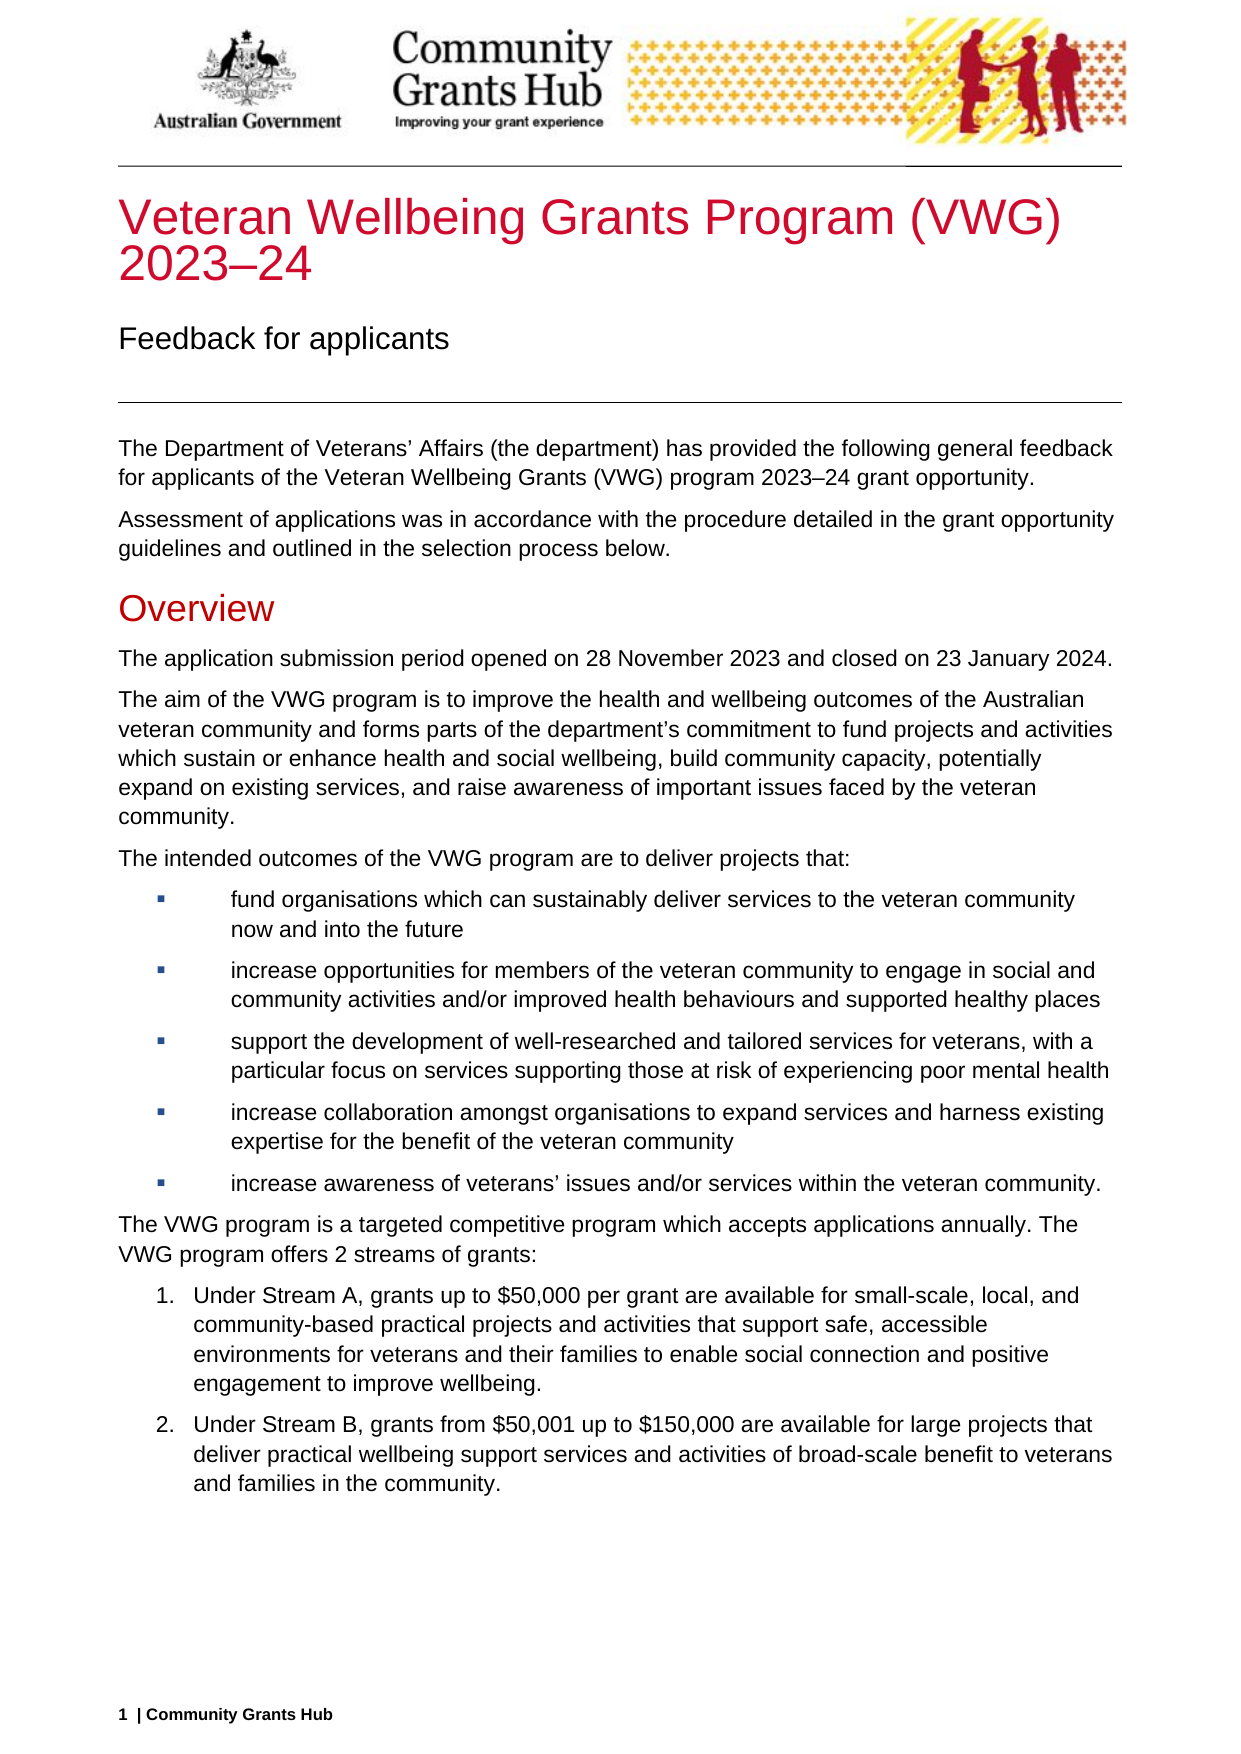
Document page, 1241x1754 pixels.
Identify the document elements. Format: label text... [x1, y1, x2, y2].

text The aim of the VWG program is to improve the health and wellbeing outcomes of the Australian veteran community and forms parts of the department’s commitment to fund projects and activities which sustain or enhance health and social wellbeing, build community capacity, potentially expand on existing services, and raise awareness of important issues faced by the veteran community. [118, 684, 1122, 829]
subtitle Veteran Wellbeing Grants Program (VWG) 2023–24 [118, 198, 1122, 289]
text Assessment of applications was in accordance with the procedure detailed in the grant opportunity guidelines and outlined in the selection process below. [118, 503, 1122, 561]
text The Department of Veterans’ Affairs (the department) has provided the following general feedback for applicants of the Veteran Wellbeing Grants (VWG) program 2023–24 grant opportunity. [118, 432, 1122, 491]
list support the development of well-researched and tailored services for veterans, with a particular focus on services supporting those at risk of experiencing poor mental health [156, 1025, 1122, 1084]
list Under Stream A, grants up to $50,000 per grant are available for small-scale, local, and community-based practical projects and activities that support safe, accessible environments for veterans and their families to enable social connection and positive engagement to improve wellbeing. [156, 1279, 1122, 1396]
text The application submission period opened on 28 November 2023 and closed on 23 January 2024. [118, 642, 1122, 671]
list fund organisations which can sustainably deliver services to the veteran community now and into the future [156, 884, 1122, 942]
list increase opportunities for members of the veteran community to engage in social and community activities and/or improved health behaviours and supported healthy places [156, 954, 1122, 1013]
text The VWG program is a targeted competitive program which accepts applications annually. The VWG program offers 2 streams of grants: [118, 1209, 1122, 1267]
text The intended outcomes of the VWG program are to deliver projects that: [118, 842, 1122, 871]
picture [118, 6, 1162, 166]
subtitle Feedback for applicants [118, 314, 1122, 402]
subtitle Overview [118, 586, 1122, 629]
list Under Stream B, grants from $50,001 up to $150,000 are available for large projects that deliver practical wellbeing support services and activities of broad-scale benefit to veterans and families in the community. [156, 1409, 1122, 1496]
list increase collaboration amongst organisations to expand services and harness existing expertise for the benefit of the veteran community [156, 1096, 1122, 1154]
list increase awareness of veterans’ issues and/or services within the veteran community. [156, 1167, 1122, 1196]
